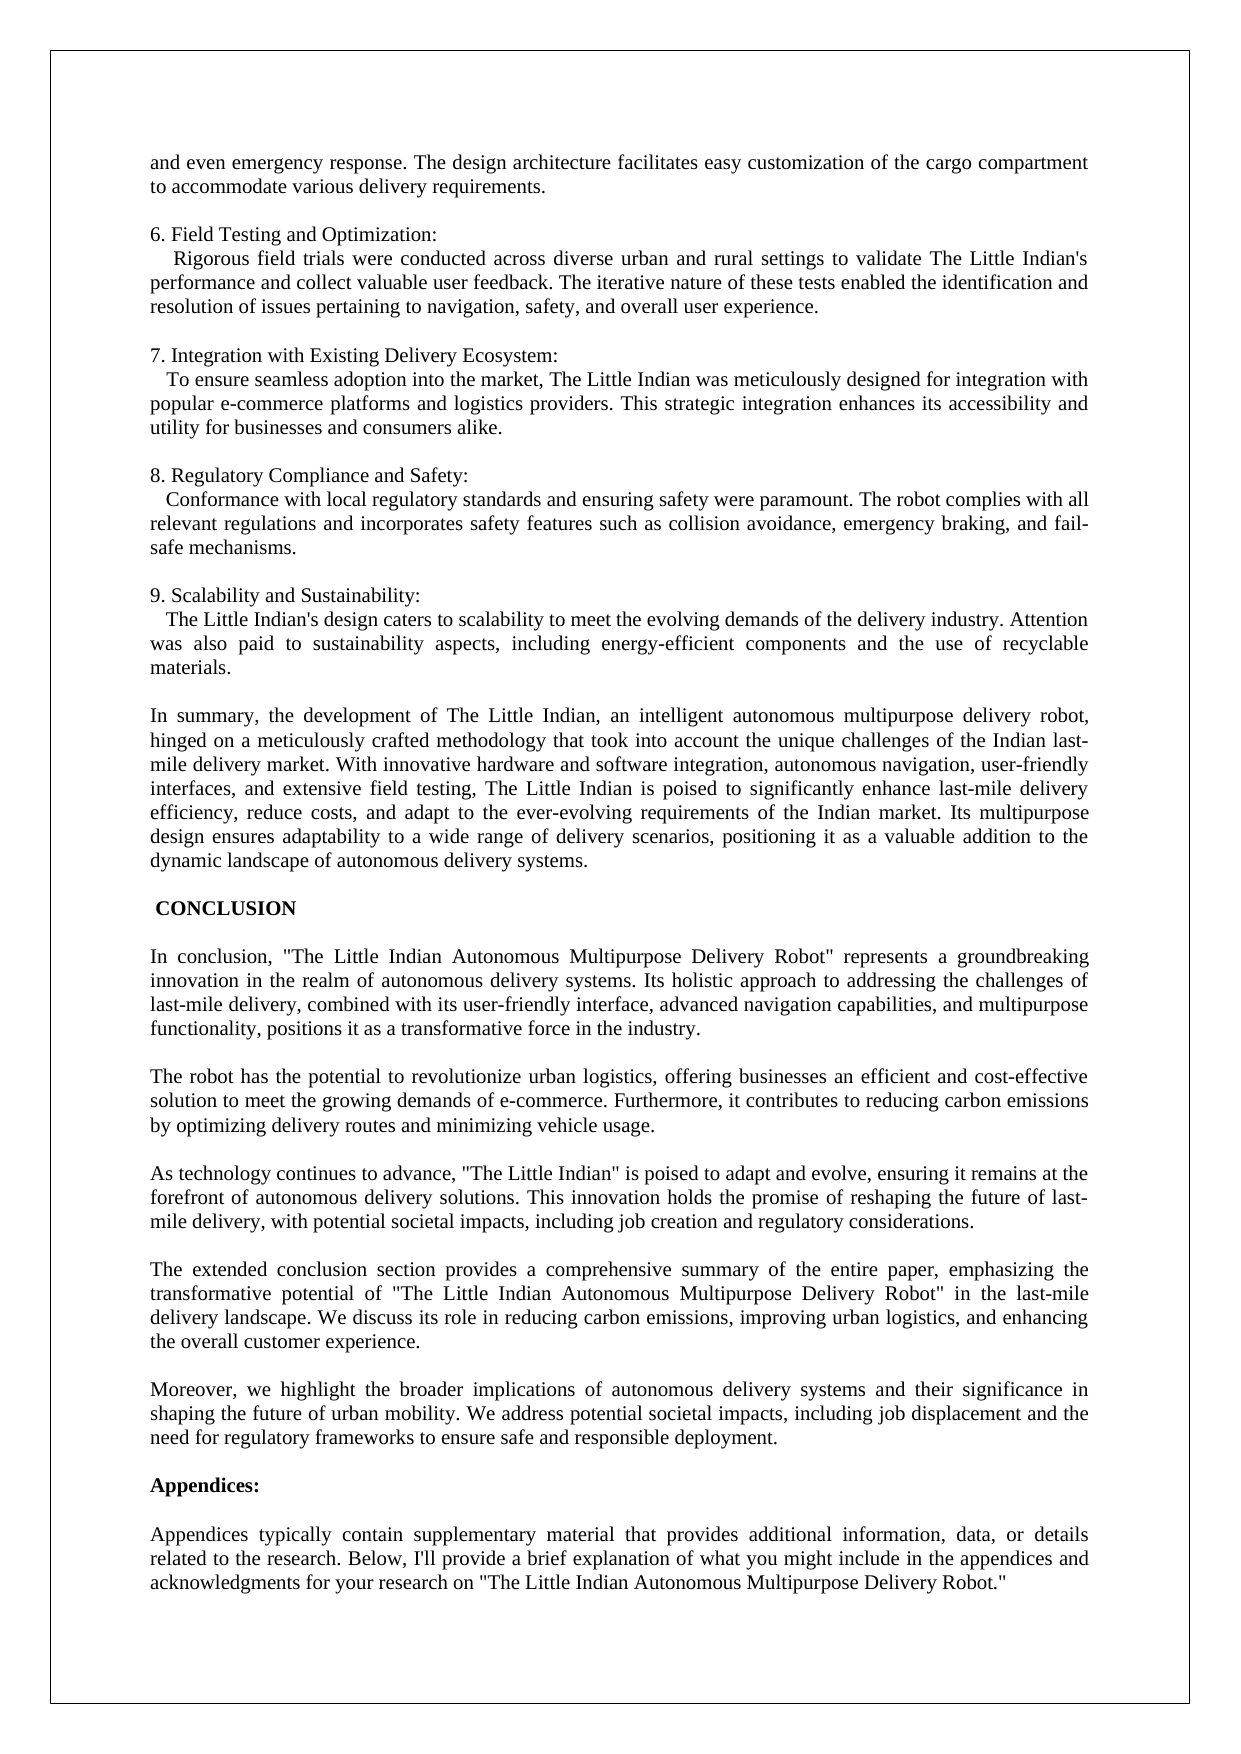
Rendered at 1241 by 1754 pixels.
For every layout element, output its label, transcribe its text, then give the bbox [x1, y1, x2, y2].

text 8. Regulatory Compliance and Safety: [150, 463, 1090, 487]
text In summary, the development of The Little Indian, an intelligent autonomous multipurpose delivery robot, hinged on a meticulously crafted methodology that took into account the unique challenges of the Indian last-mile delivery market. With innovative hardware and software integration, autonomous navigation, user-friendly interfaces, and extensive field testing, The Little Indian is poised to significantly enhance last-mile delivery efficiency, reduce costs, and adapt to the ever-evolving requirements of the Indian market. Its multipurpose design ensures adaptability to a wide range of delivery scenarios, positioning it as a valuable addition to the dynamic landscape of autonomous delivery systems. [150, 703, 1090, 872]
text 7. Integration with Existing Delivery Ecosystem: [150, 342, 1090, 367]
text 6. Field Testing and Optimization: [150, 222, 1090, 246]
text Appendices typically contain supplementary material that provides additional information, data, or details related to the research. Below, I'll provide a brief explanation of what you might include in the appendices and acknowledgments for your research on "The Little Indian Autonomous Multipurpose Delivery Robot." [150, 1522, 1090, 1594]
text As technology continues to advance, "The Little Indian" is poised to adapt and evolve, ensuring it remains at the forefront of autonomous delivery solutions. This innovation holds the promise of reshaping the future of last-mile delivery, with potential societal impacts, including job creation and regulatory considerations. [150, 1161, 1090, 1233]
text Conformance with local regulatory standards and ensuring safety were paramount. The robot complies with all relevant regulations and incorporates safety features such as collision avoidance, emergency braking, and fail-safe mechanisms. [150, 487, 1090, 559]
text CONCLUSION [150, 896, 1090, 920]
text The Little Indian's design caters to scalability to meet the evolving demands of the delivery industry. Attention was also paid to sustainability aspects, including energy-efficient components and the use of recyclable materials. [150, 607, 1090, 679]
text The extended conclusion section provides a comprehensive summary of the entire paper, emphasizing the transformative potential of "The Little Indian Autonomous Multipurpose Delivery Robot" in the last-mile delivery landscape. We discuss its role in reducing carbon emissions, improving urban logistics, and enhancing the overall customer experience. [150, 1257, 1090, 1353]
text Rigorous field trials were conducted across diverse urban and rural settings to validate The Little Indian's performance and collect valuable user feedback. The iterative nature of these tests enabled the identification and resolution of issues pertaining to navigation, safety, and overall user experience. [150, 246, 1090, 318]
text 9. Scalability and Sustainability: [150, 583, 1090, 607]
text Moreover, we highlight the broader implications of autonomous delivery systems and their significance in shaping the future of urban mobility. We address potential societal impacts, including job displacement and the need for regulatory frameworks to ensure safe and responsible deployment. [150, 1377, 1090, 1449]
text To ensure seamless adoption into the market, The Little Indian was meticulously designed for integration with popular e-commerce platforms and logistics providers. This strategic integration enhances its accessibility and utility for businesses and consumers alike. [150, 367, 1090, 439]
text In conclusion, "The Little Indian Autonomous Multipurpose Delivery Robot" represents a groundbreaking innovation in the realm of autonomous delivery systems. Its holistic approach to addressing the challenges of last-mile delivery, combined with its user-friendly interface, advanced navigation capabilities, and multipurpose functionality, positions it as a transformative force in the industry. [150, 944, 1090, 1040]
text Appendices: [150, 1473, 1090, 1497]
text The robot has the potential to revolutionize urban logistics, offering businesses an efficient and cost-effective solution to meet the growing demands of e-commerce. Furthermore, it contributes to reducing carbon emissions by optimizing delivery routes and minimizing vehicle usage. [150, 1064, 1090, 1137]
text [150, 150, 1090, 198]
